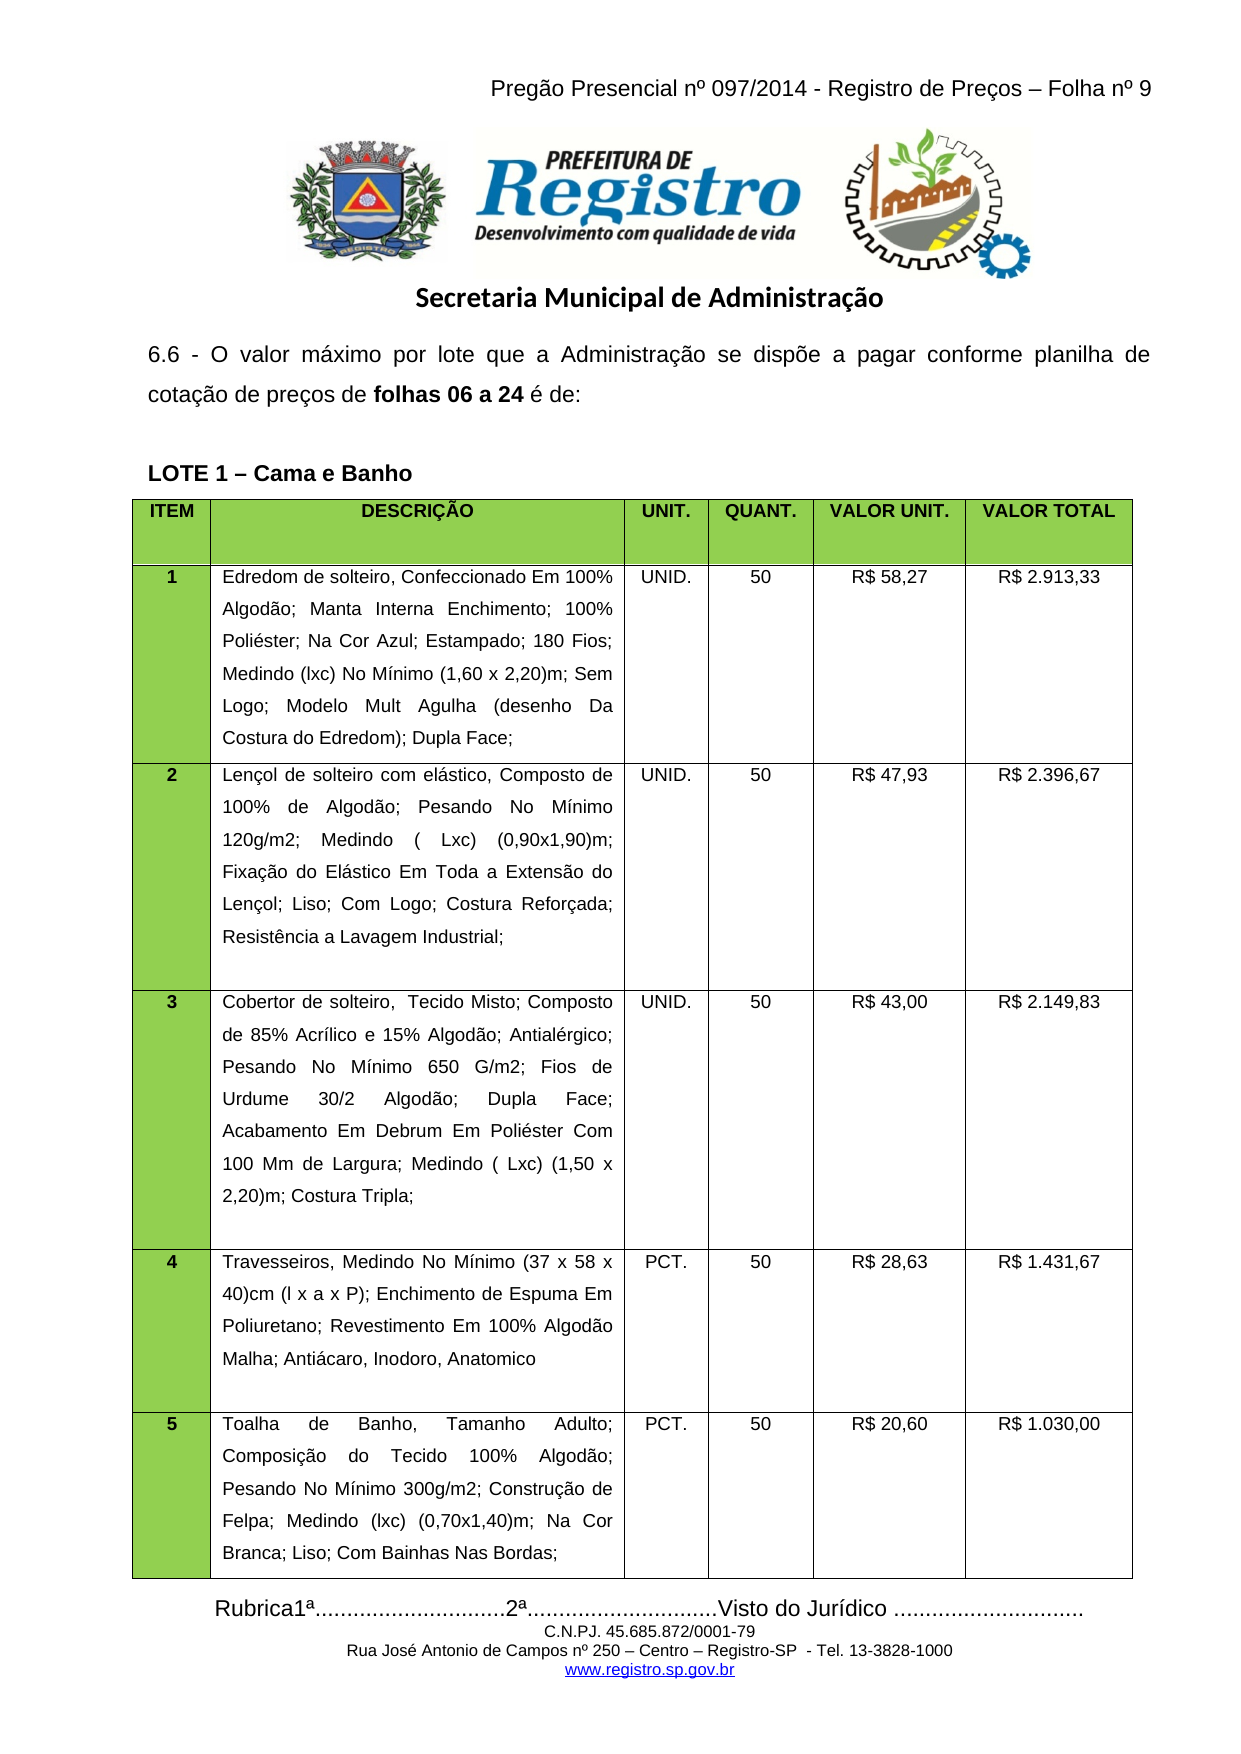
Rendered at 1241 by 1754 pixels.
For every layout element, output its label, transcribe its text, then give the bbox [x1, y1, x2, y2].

table_cell PCT. [625, 1413, 708, 1578]
text LOTE 1 – Cama e Banho [148, 459, 1152, 486]
table_cell R$ 47,93 [814, 764, 965, 990]
table_cell PCT. [625, 1250, 708, 1412]
table_header QUANT. [709, 500, 813, 564]
table_cell 50 [709, 764, 813, 990]
table_cell 50 [709, 991, 813, 1249]
table_cell 1 [133, 566, 210, 763]
table_cell R$ 2.913,33 [966, 566, 1132, 763]
table_cell 4 [133, 1250, 210, 1412]
table_cell R$ 1.030,00 [966, 1413, 1132, 1578]
table_cell R$ 2.396,67 [966, 764, 1132, 990]
table_cell UNID. [625, 566, 708, 763]
table_cell 50 [709, 1413, 813, 1578]
table_cell UNID. [625, 764, 708, 990]
table_cell R$ 20,60 [814, 1413, 965, 1578]
table_cell UNID. [625, 991, 708, 1249]
table_cell R$ 58,27 [814, 566, 965, 763]
table_cell 50 [709, 566, 813, 763]
table_cell Edredom de solteiro, Confeccionado Em 100% Algodão; Manta Interna Enchimento; 100% Poliéster; Na Cor Azul; Estampado; 180 Fios; Medindo (lxc) No Mínimo (1,60 x 2,20)m; Sem Logo; Modelo Mult Agulha (desenho Da Costura do Edredom); Dupla Face; [211, 566, 624, 763]
table_header VALOR TOTAL [966, 500, 1132, 564]
table_cell R$ 28,63 [814, 1250, 965, 1412]
table_header UNIT. [625, 500, 708, 564]
table_cell Travesseiros, Medindo No Mínimo (37 x 58 x 40)cm (l x a x P); Enchimento de Espuma Em Poliuretano; Revestimento Em 100% Algodão Malha; Antiácaro, Inodoro, Anatomico [211, 1250, 624, 1412]
table_cell 5 [133, 1413, 210, 1578]
table_cell Cobertor de solteiro, Tecido Misto; Composto de 85% Acrílico e 15% Algodão; Antialérgico; Pesando No Mínimo 650 G/m2; Fios de Urdume 30/2 Algodão; Dupla Face; Acabamento Em Debrum Em Poliéster Com 100 Mm de Largura; Medindo ( Lxc) (1,50 x 2,20)m; Costura Tripla; [211, 991, 624, 1249]
table_cell 50 [709, 1250, 813, 1412]
table_header ITEM [133, 500, 210, 564]
table_header VALOR UNIT. [814, 500, 965, 564]
text 6.6 - O valor máximo por lote que a Administração se dispõe a pagar conforme planilha de cotação de preços de folhas 06 a 24 é de: [148, 341, 1152, 407]
table_header DESCRIÇÃO [211, 500, 624, 564]
picture [252, 127, 1047, 279]
table_cell R$ 2.149,83 [966, 991, 1132, 1249]
table_cell 2 [133, 764, 210, 990]
table_cell R$ 1.431,67 [966, 1250, 1132, 1412]
table_cell R$ 43,00 [814, 991, 965, 1249]
table_cell 3 [133, 991, 210, 1249]
table_cell Lençol de solteiro com elástico, Composto de 100% de Algodão; Pesando No Mínimo 120g/m2; Medindo ( Lxc) (0,90x1,90)m; Fixação do Elástico Em Toda a Extensão do Lençol; Liso; Com Logo; Costura Reforçada; Resistência a Lavagem Industrial; [211, 764, 624, 990]
